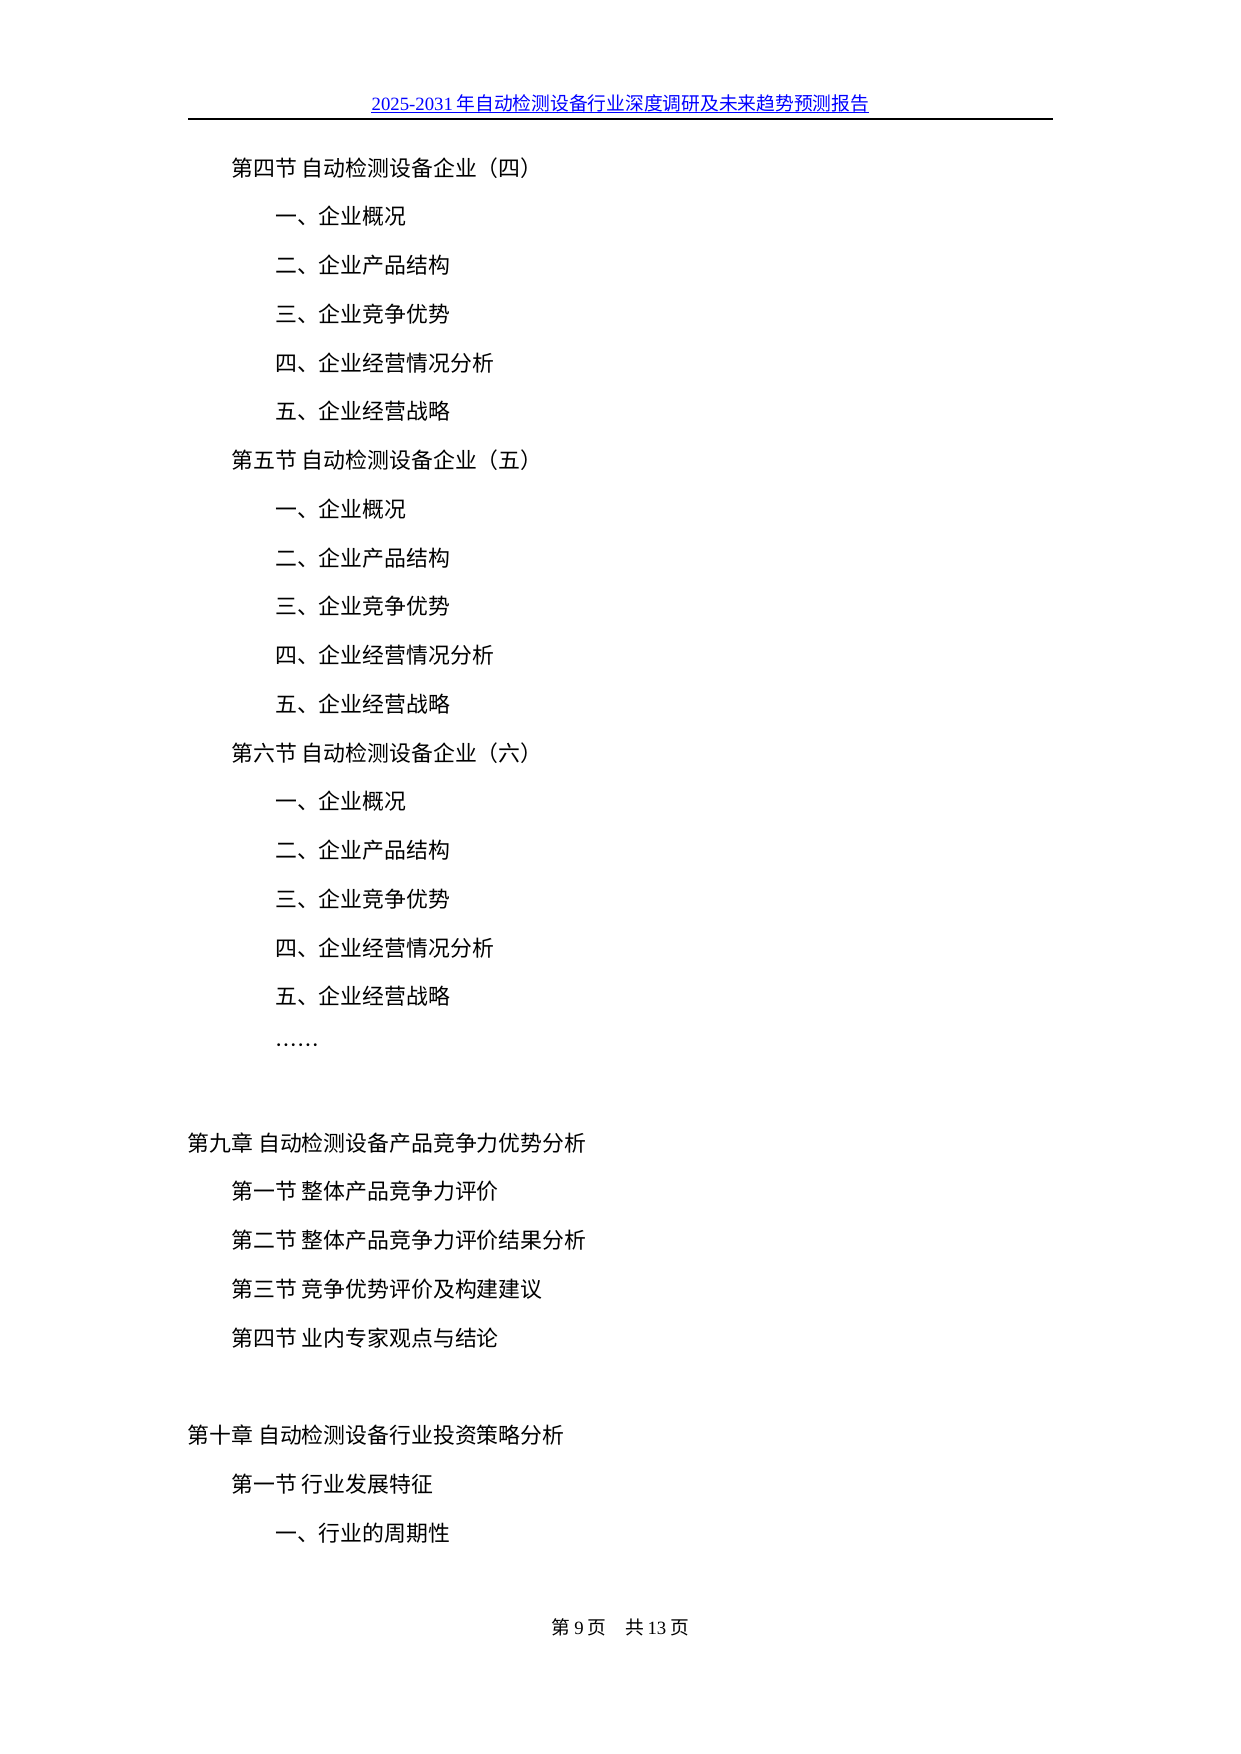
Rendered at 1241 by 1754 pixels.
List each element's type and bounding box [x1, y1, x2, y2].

text [187, 150, 1053, 1548]
